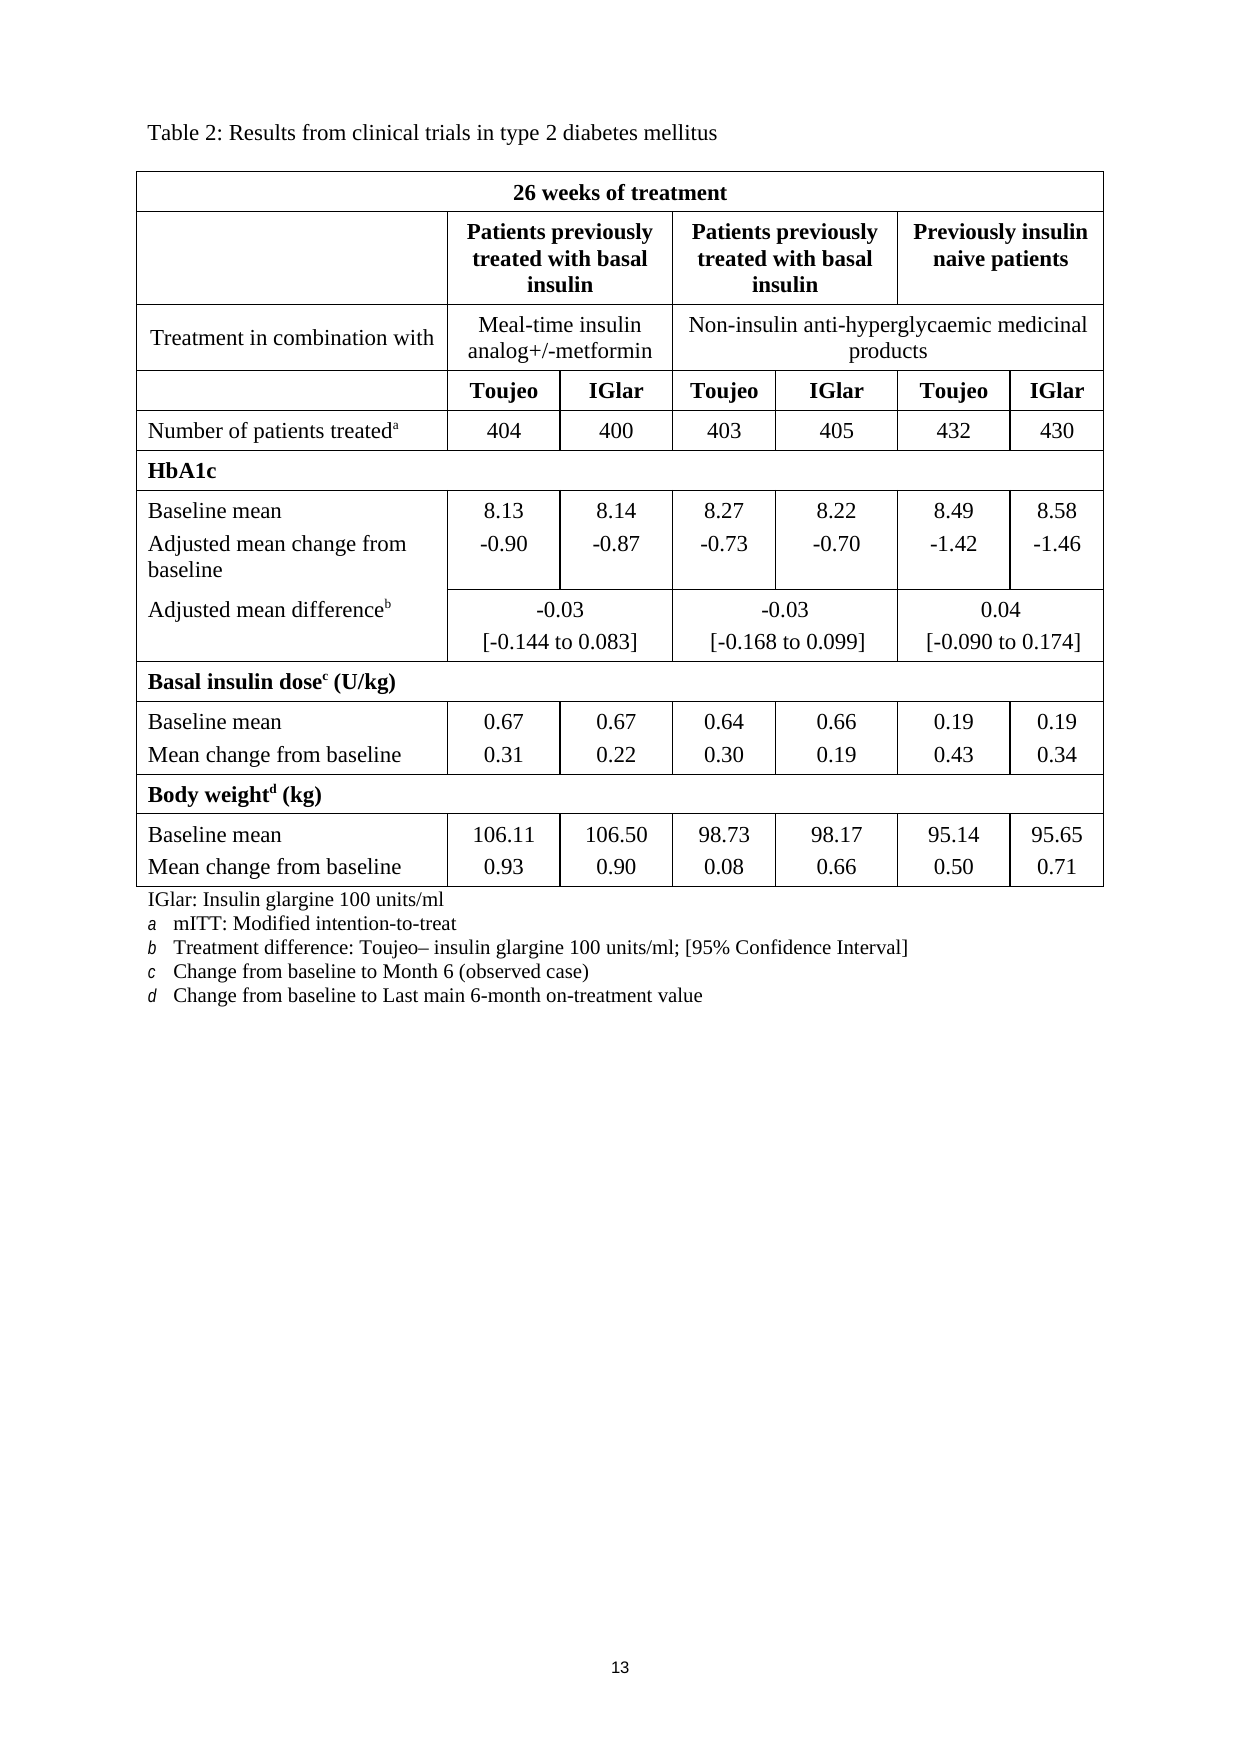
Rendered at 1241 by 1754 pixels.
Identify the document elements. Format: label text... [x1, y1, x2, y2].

table_cell -0.03 [-0.168 to 0.099] [673, 590, 897, 661]
table_cell 430 [1011, 411, 1103, 450]
table_cell 0.19 0.34 [1011, 702, 1103, 773]
table_header 26 weeks of treatment [137, 172, 1103, 211]
table_cell 0.64 0.30 [673, 702, 775, 773]
table_cell -0.03 [-0.144 to 0.083] [448, 590, 672, 661]
table_cell 8.58 -1.46 [1011, 491, 1103, 588]
table_cell 8.13 -0.90 [448, 491, 559, 588]
table_cell Toujeo [448, 371, 559, 410]
table_cell Baseline mean Mean change from baseline [137, 702, 447, 773]
table_cell [137, 212, 447, 304]
table_cell 0.67 0.31 [448, 702, 559, 773]
table_cell Toujeo [673, 371, 775, 410]
table_cell Treatment in combination with [137, 305, 447, 370]
table_cell IGlar [561, 371, 672, 410]
table_cell HbA1c [137, 451, 1103, 490]
table_cell 95.65 0.71 [1011, 814, 1103, 886]
table_cell Previously insulin naive patients [898, 212, 1103, 304]
table_cell 95.14 0.50 [898, 814, 1009, 886]
table_cell 0.19 0.43 [898, 702, 1009, 773]
table_cell IGlar [776, 371, 897, 410]
table_cell Meal-time insulin analog+/-metformin [448, 305, 672, 370]
table_cell 98.17 0.66 [776, 814, 897, 886]
table_cell Baseline mean Mean change from baseline [137, 814, 447, 886]
table_cell [137, 371, 447, 410]
table_cell 403 [673, 411, 775, 450]
table_cell IGlar [1011, 371, 1103, 410]
table_cell 404 [448, 411, 559, 450]
table_cell Non-insulin anti-hyperglycaemic medicinal products [673, 305, 1103, 370]
table_cell Basal insulin dosec (U/kg) [137, 662, 1103, 701]
table_cell 0.04 [-0.090 to 0.174] [898, 590, 1103, 661]
table_cell 8.49 -1.42 [898, 491, 1009, 588]
table_cell 8.22 -0.70 [776, 491, 897, 588]
table_cell 8.27 -0.73 [673, 491, 775, 588]
table_cell 432 [898, 411, 1009, 450]
table_cell Adjusted mean differenceb [137, 589, 447, 661]
table_cell Baseline mean Adjusted mean change from baseline [137, 491, 447, 588]
table_cell Patients previously treated with basal insulin [448, 212, 672, 304]
table_cell 400 [561, 411, 672, 450]
table_cell 106.11 0.93 [448, 814, 559, 886]
table_cell IGlar: Insulin glargine 100 units/ml mITT: Modified intention-to-treat Treatment difference: Toujeo– insulin glargine 100 units/ml; [95% Confidence Interval] Change from baseline to Month 6 (observed case) Change from baseline to Last main 6-month on-treatment value [136, 887, 1104, 1007]
table_cell Number of patients treateda [137, 411, 447, 450]
table_cell Toujeo [898, 371, 1009, 410]
table_cell 0.67 0.22 [561, 702, 672, 773]
table_cell 98.73 0.08 [673, 814, 775, 886]
table_cell 0.66 0.19 [776, 702, 897, 773]
table_cell 106.50 0.90 [561, 814, 672, 886]
table_cell Patients previously treated with basal insulin [673, 212, 897, 304]
table_cell Body weightd (kg) [137, 775, 1103, 813]
table_cell 8.14 -0.87 [561, 491, 672, 588]
text Table 2: Results from clinical trials in type 2 diabetes mellitus [147, 118, 1093, 145]
table_cell 405 [776, 411, 897, 450]
